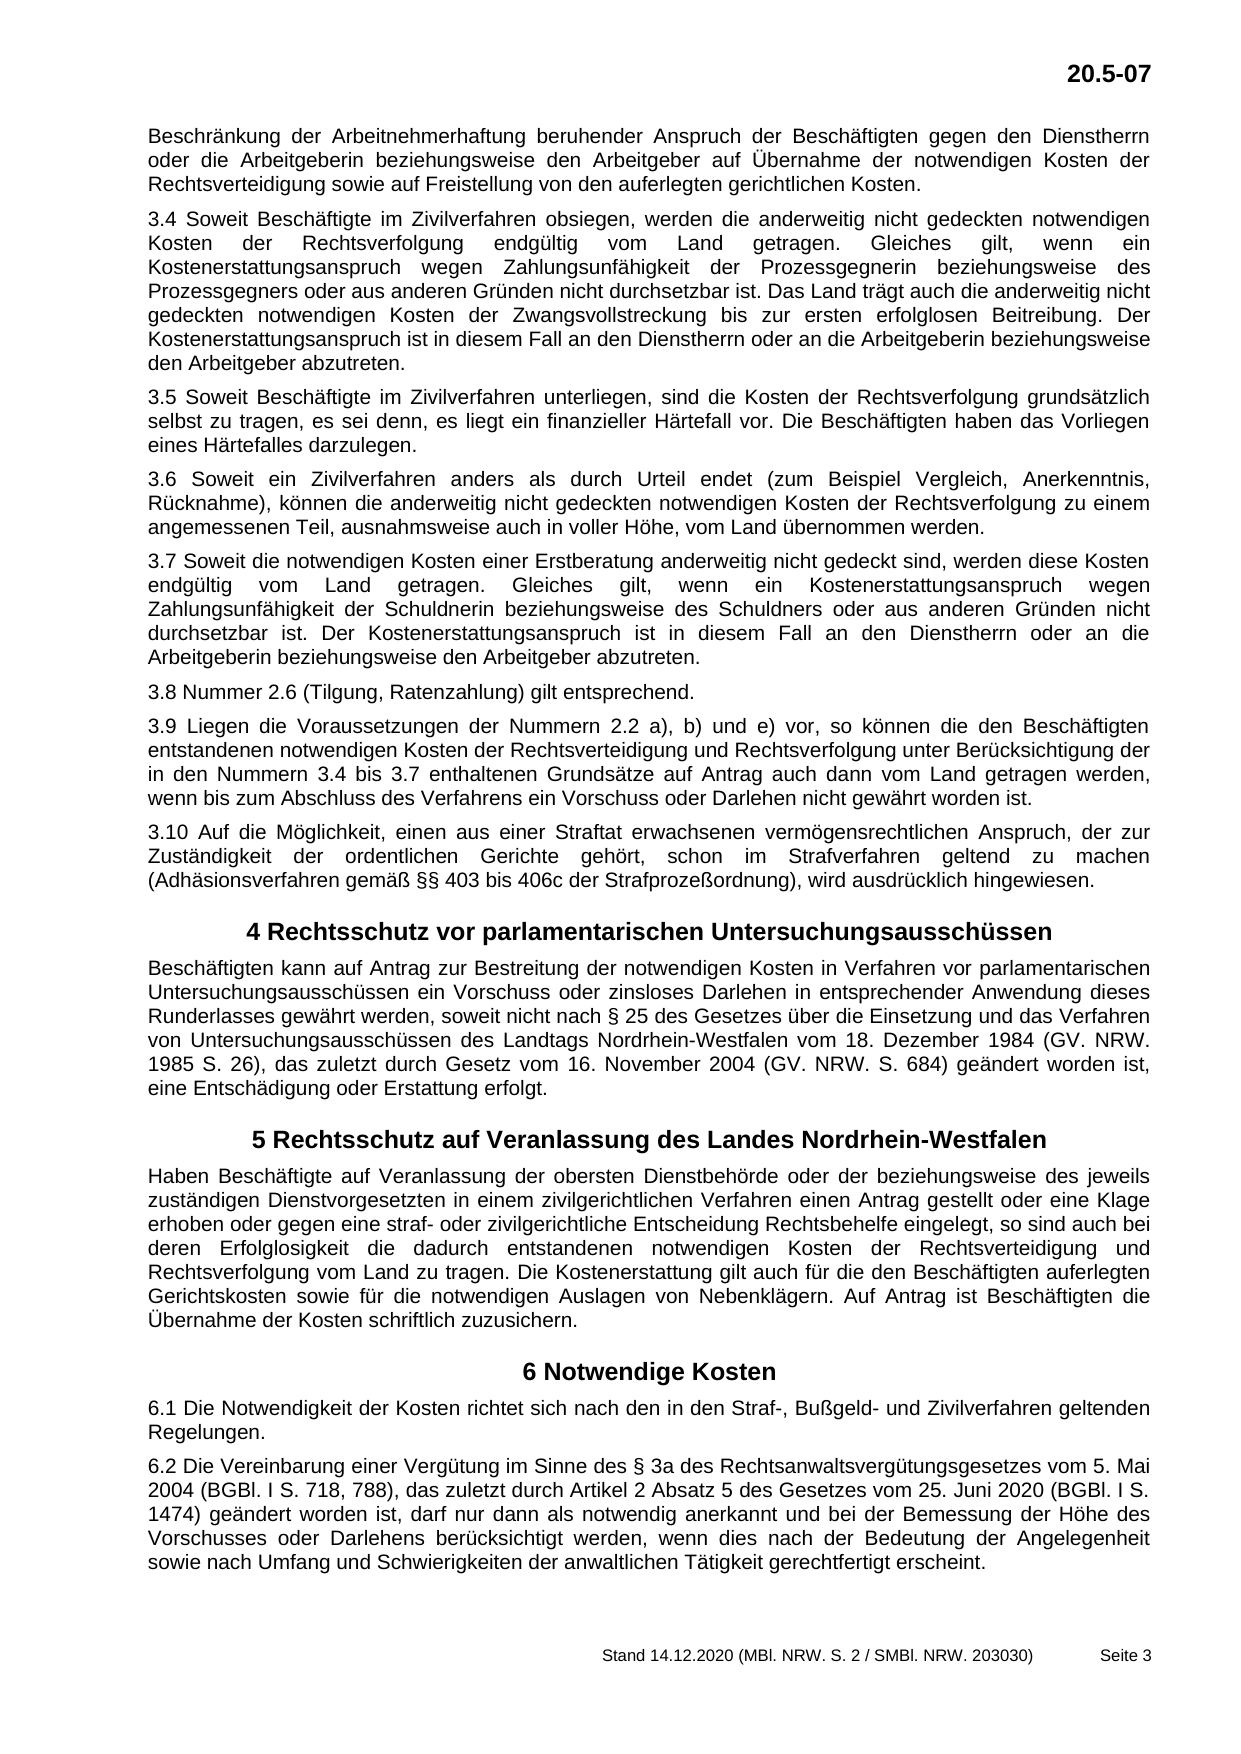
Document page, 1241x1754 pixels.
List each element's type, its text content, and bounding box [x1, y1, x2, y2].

text 3.7 Soweit die notwendigen Kosten einer Erstberatung anderweitig nicht gedeckt sind, werden diese Kosten endgültig vom Land getragen. Gleiches gilt, wenn ein Kostenerstattungsanspruch wegen Zahlungsunfähigkeit der Schuldnerin beziehungsweise des Schuldners oder aus anderen Gründen nicht durchsetzbar ist. Der Kostenerstattungsanspruch ist in diesem Fall an den Dienstherrn oder an die Arbeitgeberin beziehungsweise den Arbeitgeber abzutreten. [148, 549, 1152, 669]
text 3.4 Soweit Beschäftigte im Zivilverfahren obsiegen, werden die anderweitig nicht gedeckten notwendigen Kosten der Rechtsverfolgung endgültig vom Land getragen. Gleiches gilt, wenn ein Kostenerstattungsanspruch wegen Zahlungsunfähigkeit der Prozessgegnerin beziehungsweise des Prozessgegners oder aus anderen Gründen nicht durchsetzbar ist. Das Land trägt auch die anderweitig nicht gedeckten notwendigen Kosten der Zwangsvollstreckung bis zur ersten erfolglosen Beitreibung. Der Kostenerstattungsanspruch ist in diesem Fall an den Dienstherrn oder an die Arbeitgeberin beziehungsweise den Arbeitgeber abzutreten. [148, 207, 1152, 374]
subtitle 4 Rechtsschutz vor parlamentarischen Untersuchungsausschüssen [148, 917, 1152, 946]
text 3.5 Soweit Beschäftigte im Zivilverfahren unterliegen, sind die Kosten der Rechtsverfolgung grundsätzlich selbst zu tragen, es sei denn, es liegt ein finanzieller Härtefall vor. Die Beschäftigten haben das Vorliegen eines Härtefalles darzulegen. [148, 385, 1152, 457]
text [148, 124, 1152, 196]
text Beschäftigten kann auf Antrag zur Bestreitung der notwendigen Kosten in Verfahren vor parlamentarischen Untersuchungsausschüssen ein Vorschuss oder zinsloses Darlehen in entsprechender Anwendung dieses Runderlasses gewährt werden, soweit nicht nach § 25 des Gesetzes über die Einsetzung und das Verfahren von Untersuchungsausschüssen des Landtags Nordrhein-Westfalen vom 18. Dezember 1984 (GV. NRW. 1985 S. 26), das zuletzt durch Gesetz vom 16. November 2004 (GV. NRW. S. 684) geändert worden ist, eine Entschädigung oder Erstattung erfolgt. [148, 956, 1152, 1100]
text 3.8 Nummer 2.6 (Tilgung, Ratenzahlung) gilt entsprechend. [148, 679, 1152, 703]
subtitle 6 Notwendige Kosten [148, 1357, 1152, 1386]
subtitle 5 Rechtsschutz auf Veranlassung des Landes Nordrhein-Westfalen [148, 1125, 1152, 1154]
text 6.1 Die Notwendigkeit der Kosten richtet sich nach den in den Straf-, Bußgeld- und Zivilverfahren geltenden Regelungen. [148, 1396, 1152, 1444]
text 3.6 Soweit ein Zivilverfahren anders als durch Urteil endet (zum Beispiel Vergleich, Anerkenntnis, Rücknahme), können die anderweitig nicht gedeckten notwendigen Kosten der Rechtsverfolgung zu einem angemessenen Teil, ausnahmsweise auch in voller Höhe, vom Land übernommen werden. [148, 467, 1152, 539]
text Haben Beschäftigte auf Veranlassung der obersten Dienstbehörde oder der beziehungsweise des jeweils zuständigen Dienstvorgesetzten in einem zivilgerichtlichen Verfahren einen Antrag gestellt oder eine Klage erhoben oder gegen eine straf- oder zivilgerichtliche Entscheidung Rechtsbehelfe eingelegt, so sind auch bei deren Erfolglosigkeit die dadurch entstandenen notwendigen Kosten der Rechtsverteidigung und Rechtsverfolgung vom Land zu tragen. Die Kostenerstattung gilt auch für die den Beschäftigten auferlegten Gerichtskosten sowie für die notwendigen Auslagen von Nebenklägern. Auf Antrag ist Beschäftigten die Übernahme der Kosten schriftlich zuzusichern. [148, 1164, 1152, 1332]
text 3.9 Liegen die Voraussetzungen der Nummern 2.2 a), b) und e) vor, so können die den Beschäftigten entstandenen notwendigen Kosten der Rechtsverteidigung und Rechtsverfolgung unter Berücksichtigung der in den Nummern 3.4 bis 3.7 enthaltenen Grundsätze auf Antrag auch dann vom Land getragen werden, wenn bis zum Abschluss des Verfahrens ein Vorschuss oder Darlehen nicht gewährt worden ist. [148, 714, 1152, 810]
text 3.10 Auf die Möglichkeit, einen aus einer Straftat erwachsenen vermögensrechtlichen Anspruch, der zur Zuständigkeit der ordentlichen Gerichte gehört, schon im Strafverfahren geltend zu machen (Adhäsionsverfahren gemäß §§ 403 bis 406c der Strafprozeßordnung), wird ausdrücklich hingewiesen. [148, 820, 1152, 892]
text 6.2 Die Vereinbarung einer Vergütung im Sinne des § 3a des Rechtsanwaltsvergütungsgesetzes vom 5. Mai 2004 (BGBl. I S. 718, 788), das zuletzt durch Artikel 2 Absatz 5 des Gesetzes vom 25. Juni 2020 (BGBl. I S. 1474) geändert worden ist, darf nur dann als notwendig anerkannt und bei der Bemessung der Höhe des Vorschusses oder Darlehens berücksichtigt werden, wenn dies nach der Bedeutung der Angelegenheit sowie nach Umfang und Schwierigkeiten der anwaltlichen Tätigkeit gerechtfertigt erscheint. [148, 1454, 1152, 1574]
